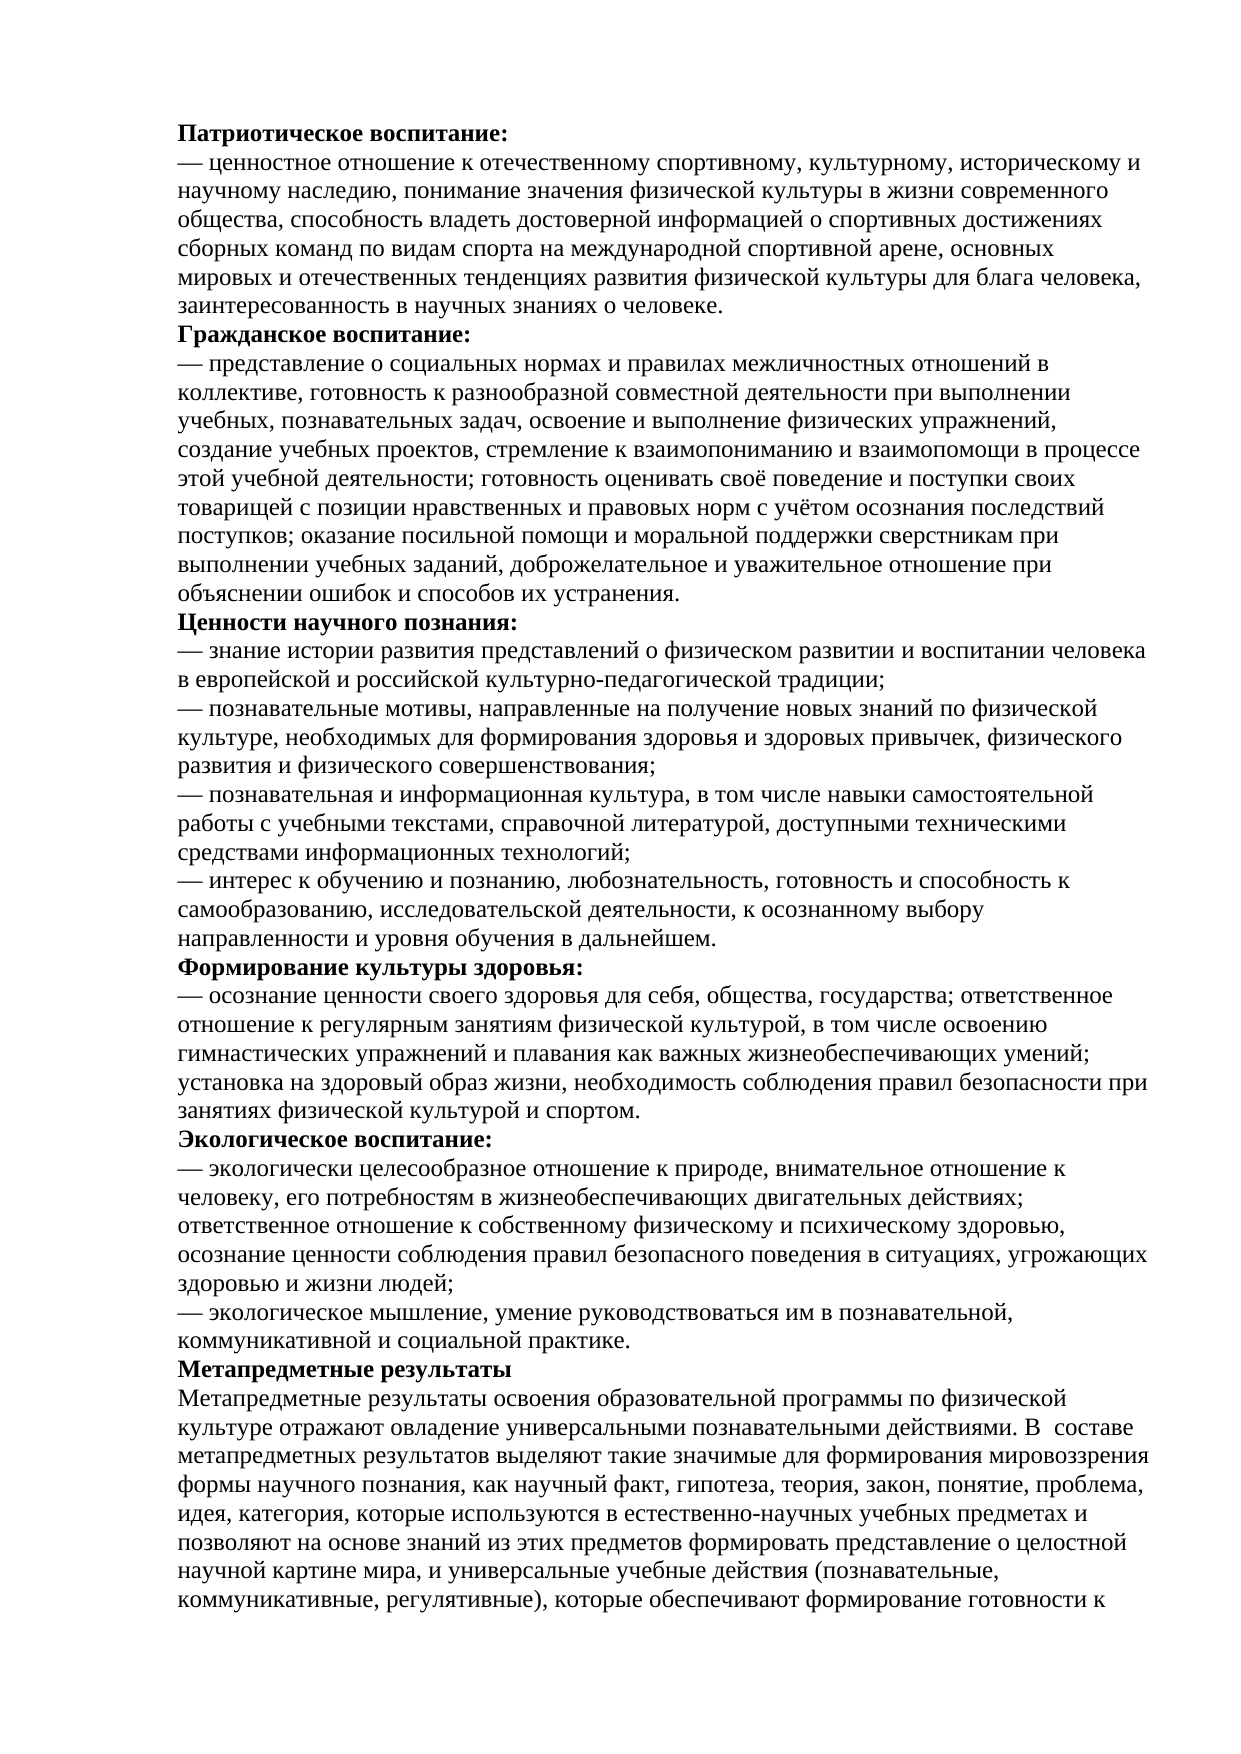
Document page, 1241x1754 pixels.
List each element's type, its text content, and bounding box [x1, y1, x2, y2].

text — познавательная и информационная культура, в том числе навыки самостоятельной работы с учебными текстами, справочной литературой, доступными техническими средствами информационных технологий; [177, 779, 1152, 866]
text Гражданское воспитание: [177, 319, 1152, 348]
text Формирование культуры здоровья: [177, 952, 1152, 981]
text — осознание ценности своего здоровья для себя, общества, государства; ответственное отношение к регулярным занятиям физической культурой, в том числе освоению гимнастических упражнений и плавания как важных жизнеобеспечивающих умений; установка на здоровый образ жизни, необходимость соблюдения правил безопасности при занятиях физической культурой и спортом. [177, 981, 1152, 1124]
text — экологически целесообразное отношение к природе, внимательное отношение к человеку, его потребностям в жизнеобеспечивающих двигательных действиях; ответственное отношение к собственному физическому и психическому здоровью, осознание ценности соблюдения правил безопасного поведения в ситуациях, угрожающих здоровью и жизни людей; [177, 1153, 1152, 1297]
text Ценности научного познания: [177, 607, 1152, 636]
text — познавательные мотивы, направленные на получение новых знаний по физической культуре, необходимых для формирования здоровья и здоровых привычек, физического развития и физического совершенствования; [177, 693, 1152, 779]
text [177, 1383, 1152, 1613]
text — интерес к обучению и познанию, любознательность, готовность и способность к самообразованию, исследовательской деятельности, к осознанному выбору направленности и уровня обучения в дальнейшем. [177, 866, 1152, 952]
text — представление о социальных нормах и правилах межличностных отношений в коллективе, готовность к разнообразной совместной деятельности при выполнении учебных, познавательных задач, освоение и выполнение физических упражнений, создание учебных проектов, стремление к взаимопониманию и взаимопомощи в процессе этой учебной деятельности; готовность оценивать своё поведение и поступки своих товарищей с позиции нравственных и правовых норм с учётом осознания последствий поступков; оказание посильной помощи и моральной поддержки сверстникам при выполнении учебных заданий, доброжелательное и уважительное отношение при объяснении ошибок и способов их устранения. [177, 348, 1152, 607]
text — экологическое мышление, умение руководствоваться им в познавательной, коммуникативной и социальной практике. [177, 1297, 1152, 1354]
text Метапредметные результаты [177, 1354, 1152, 1383]
text Экологическое воспитание: [177, 1124, 1152, 1153]
text — ценностное отношение к отечественному спортивному, культурному, историческому и научному наследию, понимание значения физической культуры в жизни современного общества, способность владеть достоверной информацией о спортивных достижениях сборных команд по видам спорта на международной спортивной арене, основных мировых и отечественных тенденциях развития физической культуры для блага человека, заинтересованность в научных знаниях о человеке. [177, 147, 1152, 319]
text — знание истории развития представлений о физическом развитии и воспитании человека в европейской и российской культурно-педагогической традиции; [177, 636, 1152, 693]
text Патриотическое воспитание: [177, 118, 1152, 147]
